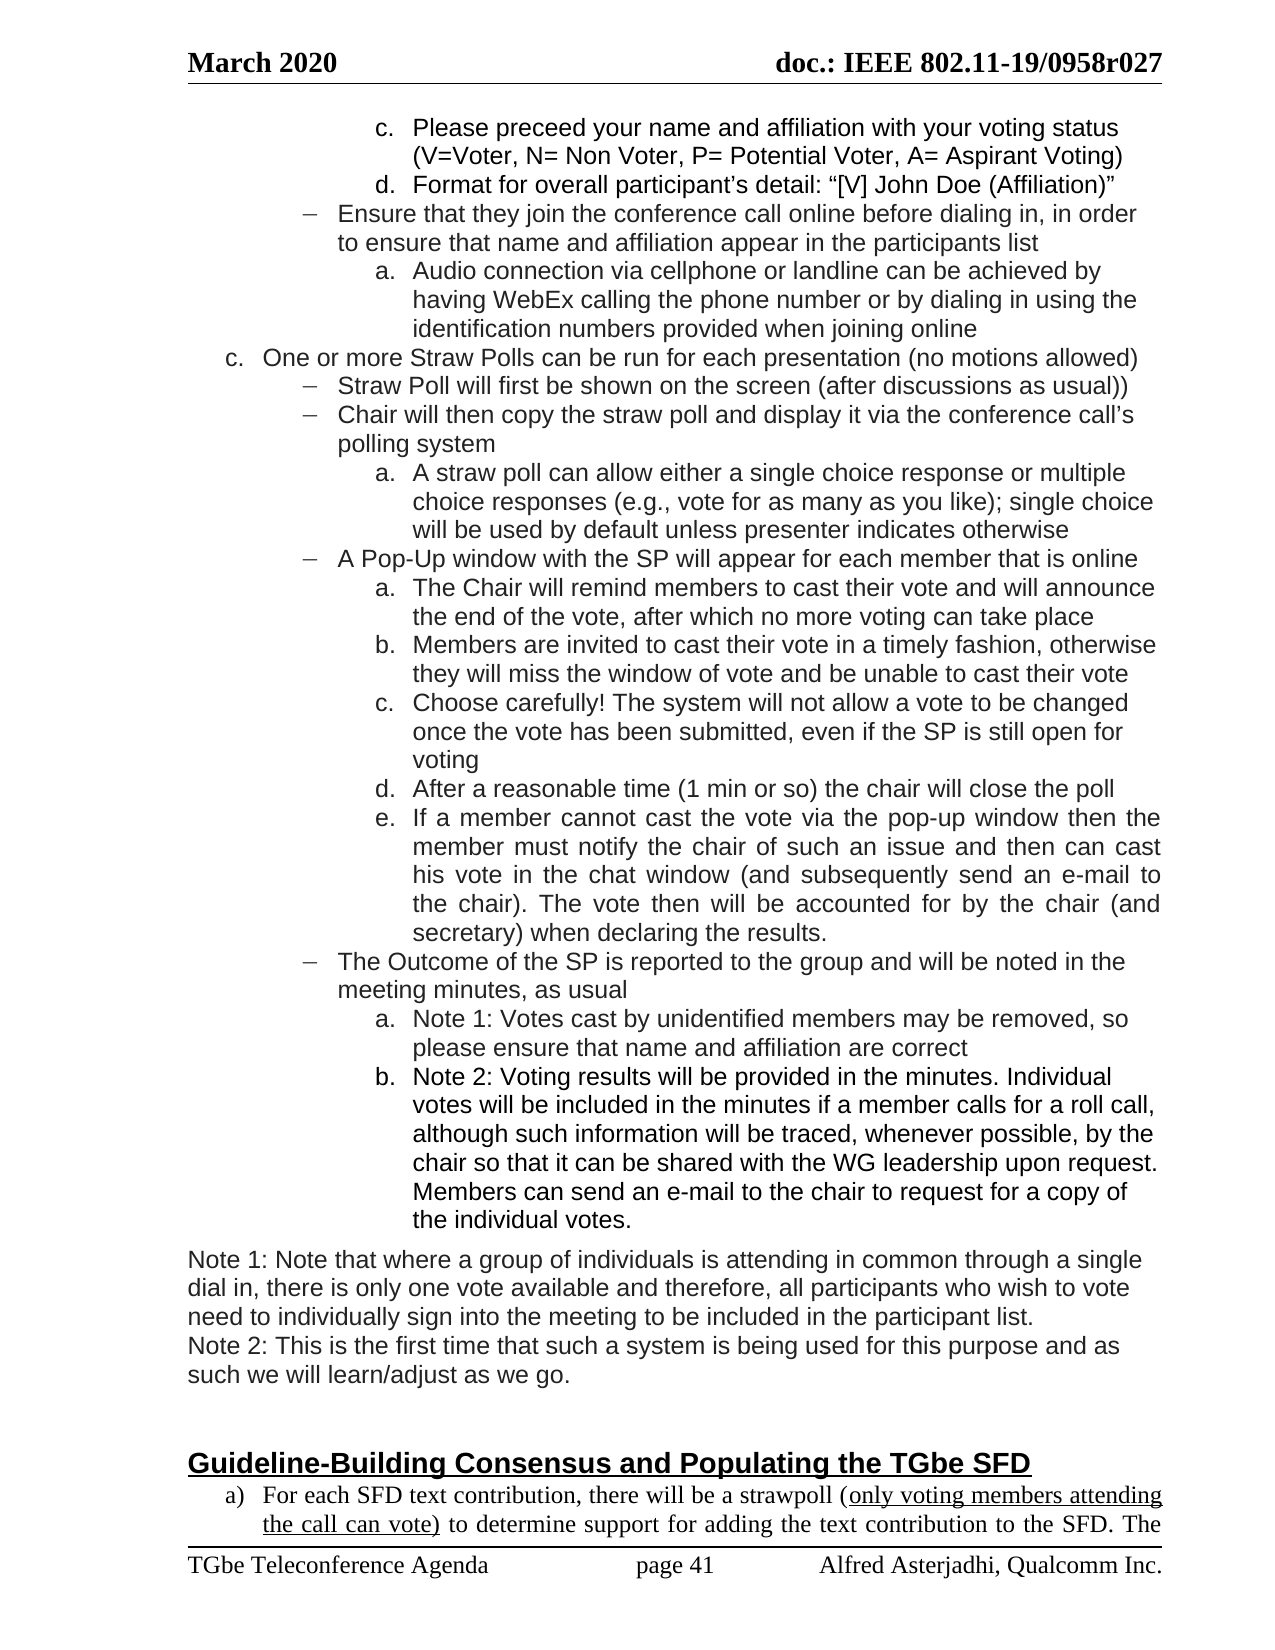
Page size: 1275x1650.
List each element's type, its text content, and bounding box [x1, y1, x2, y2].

list Members are invited to cast their vote in a timely fashion, otherwise they will miss the window of vote and be unable to cast their vote [375, 630, 1162, 688]
list The Outcome of the SP is reported to the group and will be noted in the meeting minutes, as usual [300, 947, 1162, 1004]
list Note 1: Votes cast by unidentified members may be removed, so please ensure that name and affiliation are correct [375, 1004, 1162, 1062]
list Chair will then copy the straw poll and display it via the conference call’s polling system [300, 400, 1162, 458]
text Note 1: Note that where a group of individuals is attending in common through a single dial in, there is only one vote available and therefore, all participants who wish to vote need to individually sign into the meeting to be included in the participant list. [187, 1245, 1162, 1331]
list A Pop-Up window with the SP will appear for each member that is online [300, 544, 1162, 573]
list Please preceed your name and affiliation with your voting status (V=Voter, N= Non Voter, P= Potential Voter, A= Aspirant Voting) [375, 112, 1162, 170]
list Straw Poll will first be shown on the screen (after discussions as usual)) [300, 371, 1162, 400]
list Format for overall participant’s detail: “[V] John Doe (Affiliation)” [375, 170, 1162, 199]
list The Chair will remind members to cast their vote and will announce the end of the vote, after which no more voting can take place [375, 573, 1162, 630]
list One or more Straw Polls can be run for each presentation (no motions allowed) [225, 343, 1162, 371]
list A straw poll can allow either a single choice response or multiple choice responses (e.g., vote for as many as you like); single choice will be used by default unless presenter indicates otherwise [375, 458, 1162, 544]
list Note 2: Voting results will be provided in the minutes. Individual votes will be included in the minutes if a member calls for a roll call, although such information will be traced, whenever possible, by the chair so that it can be shared with the WG leadership upon request. Members can send an e-mail to the chair to request for a copy of the individual votes. [375, 1062, 1162, 1234]
text Note 2: This is the first time that such a system is being used for this purpose and as such we will learn/adjust as we go. [187, 1331, 1162, 1388]
list Ensure that they join the conference call online before dialing in, in order to ensure that name and affiliation appear in the participants list [300, 199, 1162, 256]
list After a reasonable time (1 min or so) the chair will close the poll [375, 774, 1162, 803]
list Audio connection via cellphone or landline can be achieved by having WebEx calling the phone number or by dialing in using the identification numbers provided when joining online [375, 256, 1162, 343]
list Choose carefully! The system will not allow a vote to be changed once the vote has been submitted, even if the SP is still open for voting [375, 688, 1162, 774]
list If a member cannot cast the vote via the pop-up window then the member must notify the chair of such an issue and then can cast his vote in the chat window (and subsequently send an e-mail to the chair). The vote then will be accounted for by the chair (and secretary) when declaring the results. [375, 803, 1162, 947]
subtitle Guideline-Building Consensus and Populating the TGbe SFD [187, 1446, 1162, 1480]
